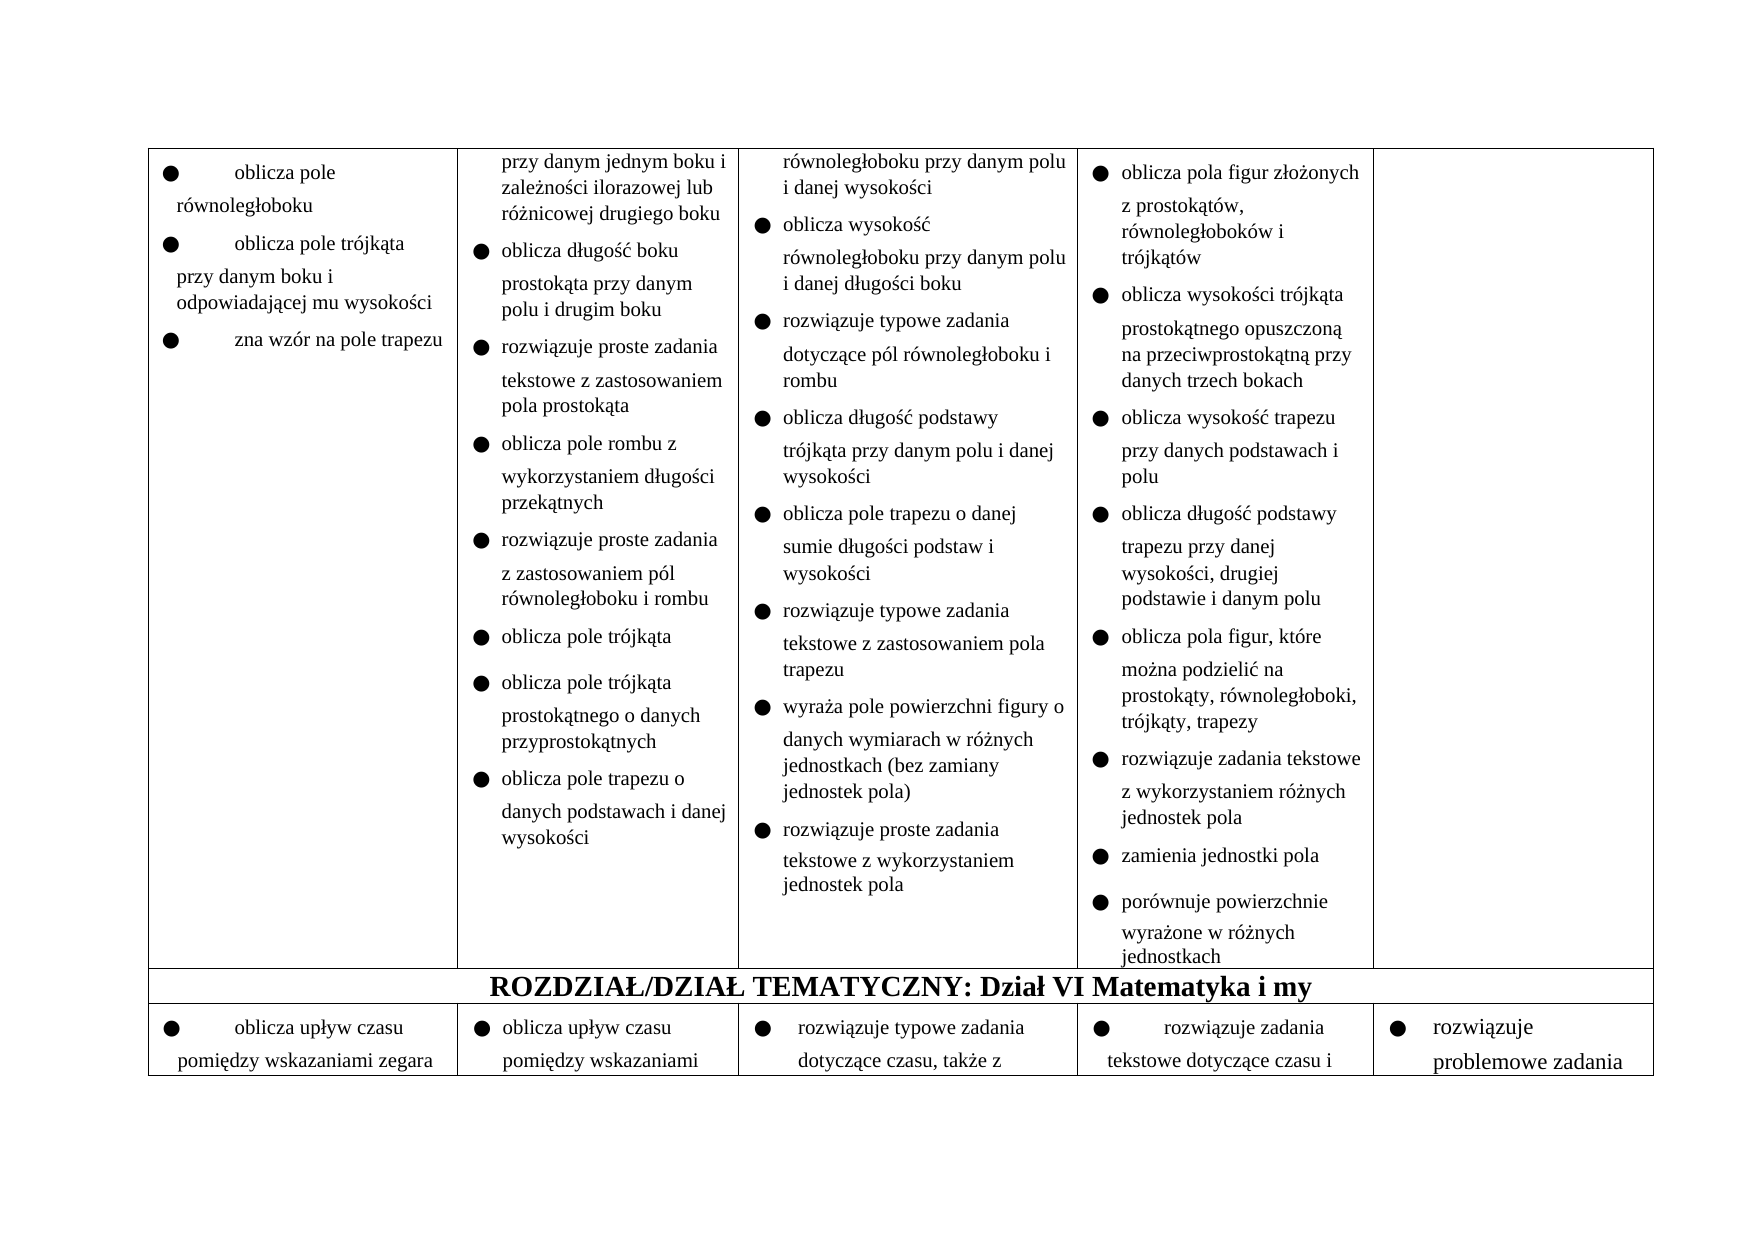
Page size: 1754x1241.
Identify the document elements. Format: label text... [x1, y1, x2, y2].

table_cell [1078, 1004, 1373, 1075]
table_cell ROZDZIAŁ/DZIAŁ TEMATYCZNY: Dział VI Matematyka i my [149, 969, 1653, 1003]
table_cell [458, 1004, 738, 1075]
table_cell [739, 1004, 1077, 1075]
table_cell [458, 149, 738, 968]
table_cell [739, 149, 1077, 968]
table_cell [1374, 149, 1653, 968]
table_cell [149, 1004, 457, 1075]
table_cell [1374, 1004, 1653, 1075]
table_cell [1078, 149, 1373, 968]
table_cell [149, 149, 457, 968]
